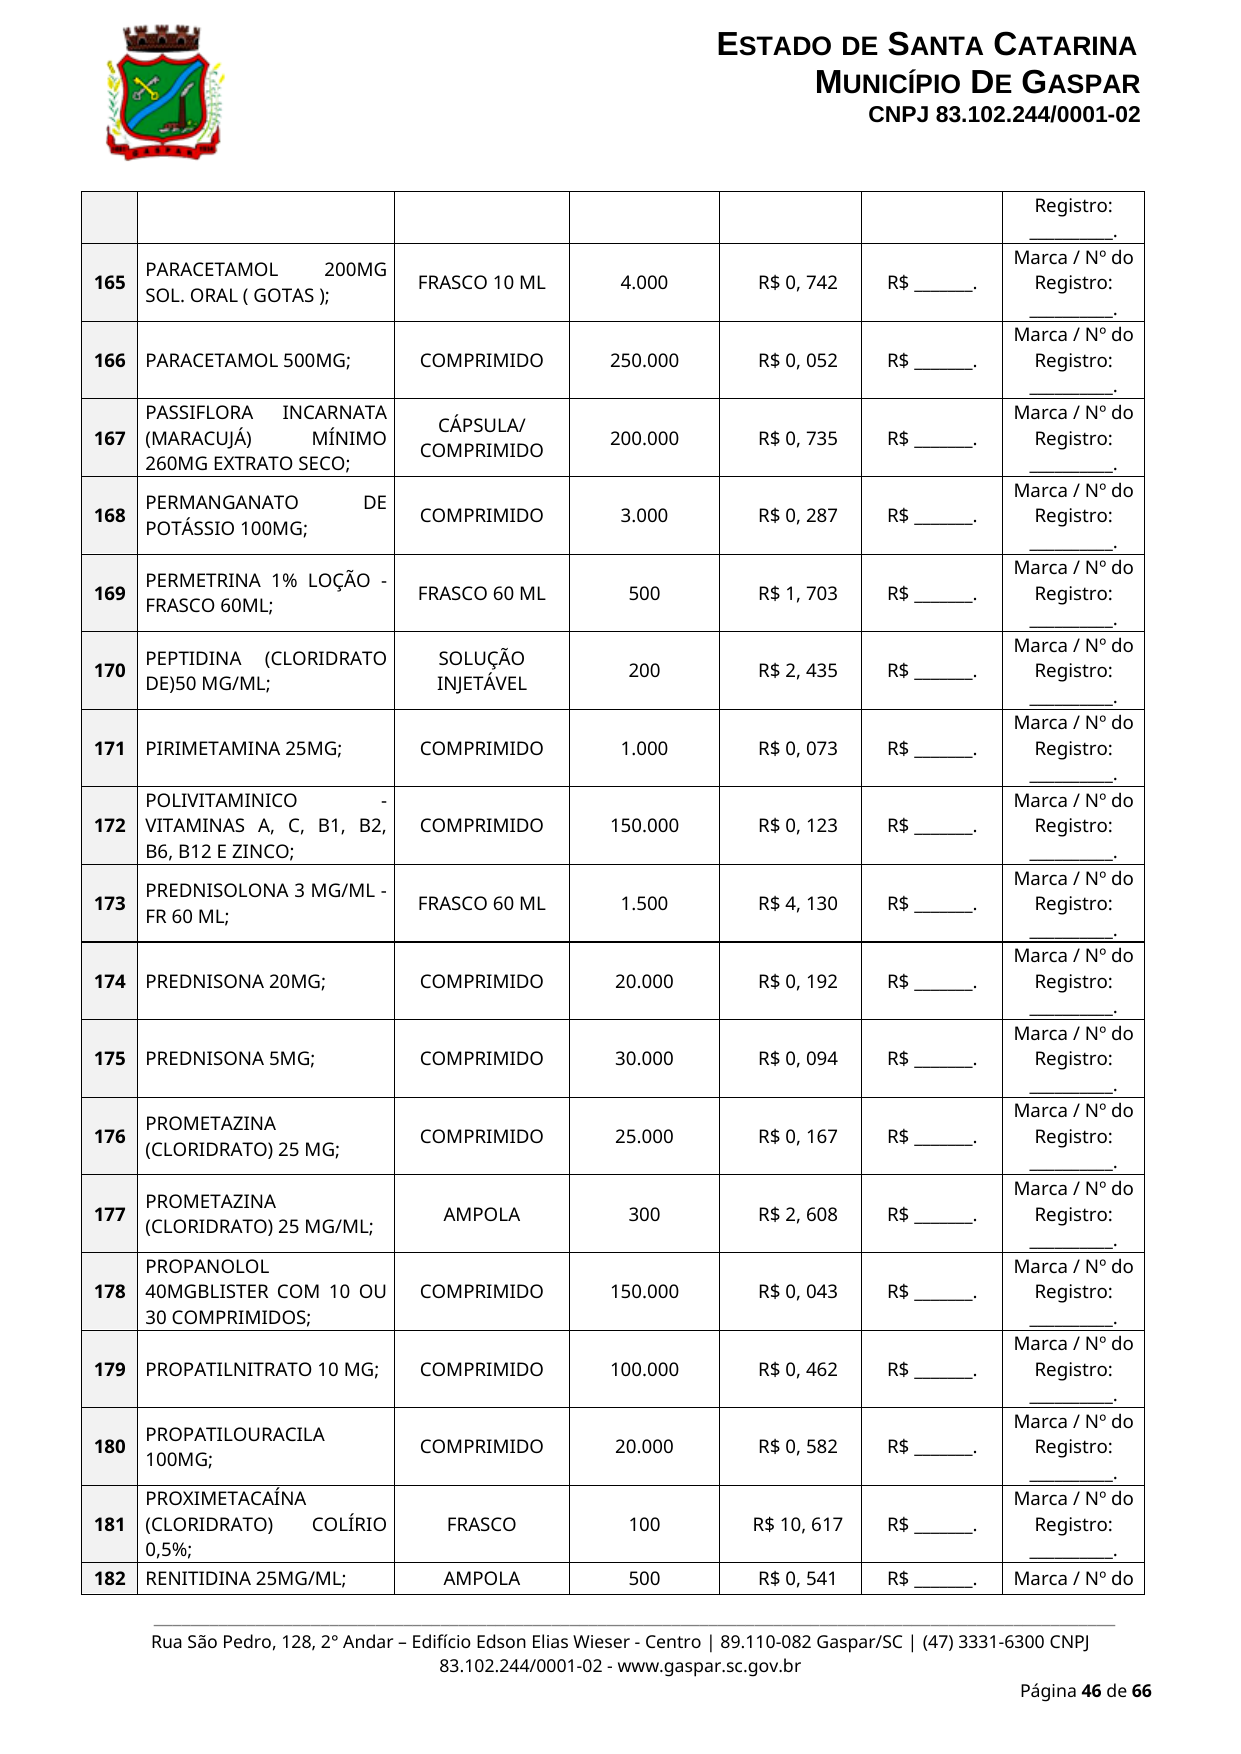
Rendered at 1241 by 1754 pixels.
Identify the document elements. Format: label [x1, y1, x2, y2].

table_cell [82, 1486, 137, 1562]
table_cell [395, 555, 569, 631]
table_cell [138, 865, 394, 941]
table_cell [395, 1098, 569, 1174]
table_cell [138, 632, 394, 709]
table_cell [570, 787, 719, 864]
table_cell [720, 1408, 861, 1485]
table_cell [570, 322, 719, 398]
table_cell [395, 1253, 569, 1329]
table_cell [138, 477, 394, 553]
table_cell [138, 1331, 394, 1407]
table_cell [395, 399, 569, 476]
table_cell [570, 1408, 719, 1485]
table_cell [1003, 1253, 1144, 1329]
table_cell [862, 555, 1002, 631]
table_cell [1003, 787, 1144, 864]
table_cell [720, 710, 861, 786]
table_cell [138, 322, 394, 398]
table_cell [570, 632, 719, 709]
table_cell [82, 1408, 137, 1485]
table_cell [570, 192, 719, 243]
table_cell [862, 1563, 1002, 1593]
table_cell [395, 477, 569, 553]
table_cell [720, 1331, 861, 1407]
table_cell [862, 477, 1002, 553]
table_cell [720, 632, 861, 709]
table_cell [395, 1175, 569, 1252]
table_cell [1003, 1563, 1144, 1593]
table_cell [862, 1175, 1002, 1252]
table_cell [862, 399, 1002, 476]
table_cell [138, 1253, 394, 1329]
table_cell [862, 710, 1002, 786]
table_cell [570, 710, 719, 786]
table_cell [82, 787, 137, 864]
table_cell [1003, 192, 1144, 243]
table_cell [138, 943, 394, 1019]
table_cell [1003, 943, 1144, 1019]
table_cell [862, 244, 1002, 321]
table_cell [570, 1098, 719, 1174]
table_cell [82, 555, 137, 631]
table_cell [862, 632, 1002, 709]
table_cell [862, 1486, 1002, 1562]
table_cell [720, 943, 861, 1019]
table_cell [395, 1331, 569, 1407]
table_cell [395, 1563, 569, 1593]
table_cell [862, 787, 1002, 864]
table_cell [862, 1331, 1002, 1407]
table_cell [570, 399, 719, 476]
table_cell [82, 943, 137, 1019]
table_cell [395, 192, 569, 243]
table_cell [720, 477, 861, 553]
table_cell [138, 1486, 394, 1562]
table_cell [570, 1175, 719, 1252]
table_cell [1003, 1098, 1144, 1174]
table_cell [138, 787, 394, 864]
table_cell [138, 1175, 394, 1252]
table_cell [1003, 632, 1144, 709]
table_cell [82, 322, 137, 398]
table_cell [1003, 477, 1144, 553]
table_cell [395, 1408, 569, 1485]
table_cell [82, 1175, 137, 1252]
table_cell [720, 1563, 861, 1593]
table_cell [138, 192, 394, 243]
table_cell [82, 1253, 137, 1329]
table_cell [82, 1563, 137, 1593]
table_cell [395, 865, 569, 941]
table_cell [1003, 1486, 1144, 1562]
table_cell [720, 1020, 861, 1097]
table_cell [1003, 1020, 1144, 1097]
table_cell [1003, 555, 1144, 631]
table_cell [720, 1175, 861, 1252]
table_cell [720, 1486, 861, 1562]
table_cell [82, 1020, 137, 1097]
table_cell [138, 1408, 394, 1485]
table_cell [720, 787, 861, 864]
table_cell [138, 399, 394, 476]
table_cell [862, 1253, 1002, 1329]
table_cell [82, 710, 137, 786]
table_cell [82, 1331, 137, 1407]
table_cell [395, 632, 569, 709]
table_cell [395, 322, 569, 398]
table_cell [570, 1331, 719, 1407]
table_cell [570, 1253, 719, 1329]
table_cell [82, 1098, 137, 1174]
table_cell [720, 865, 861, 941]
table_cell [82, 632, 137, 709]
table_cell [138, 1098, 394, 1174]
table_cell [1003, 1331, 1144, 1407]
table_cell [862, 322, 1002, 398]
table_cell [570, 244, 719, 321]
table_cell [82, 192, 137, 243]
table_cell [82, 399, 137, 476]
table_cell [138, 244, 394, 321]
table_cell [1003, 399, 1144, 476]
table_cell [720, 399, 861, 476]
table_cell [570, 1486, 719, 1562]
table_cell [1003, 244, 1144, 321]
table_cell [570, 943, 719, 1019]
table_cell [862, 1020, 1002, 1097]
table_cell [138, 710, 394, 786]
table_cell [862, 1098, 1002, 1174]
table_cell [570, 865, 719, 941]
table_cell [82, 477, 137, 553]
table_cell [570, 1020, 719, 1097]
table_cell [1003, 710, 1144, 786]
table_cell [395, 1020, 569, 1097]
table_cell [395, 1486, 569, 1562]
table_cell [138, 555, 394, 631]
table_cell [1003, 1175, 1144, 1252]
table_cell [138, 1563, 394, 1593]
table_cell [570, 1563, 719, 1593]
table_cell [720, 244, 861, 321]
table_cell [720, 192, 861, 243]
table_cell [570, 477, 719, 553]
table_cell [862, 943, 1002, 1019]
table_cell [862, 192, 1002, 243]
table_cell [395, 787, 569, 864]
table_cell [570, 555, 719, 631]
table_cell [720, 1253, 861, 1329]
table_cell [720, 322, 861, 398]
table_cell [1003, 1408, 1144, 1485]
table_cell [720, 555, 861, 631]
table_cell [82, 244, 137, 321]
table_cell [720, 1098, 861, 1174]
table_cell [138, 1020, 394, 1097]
picture [103, 23, 230, 163]
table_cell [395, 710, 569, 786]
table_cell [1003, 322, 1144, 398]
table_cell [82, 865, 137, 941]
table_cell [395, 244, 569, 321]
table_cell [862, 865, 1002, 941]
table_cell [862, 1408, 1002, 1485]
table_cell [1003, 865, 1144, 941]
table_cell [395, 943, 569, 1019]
